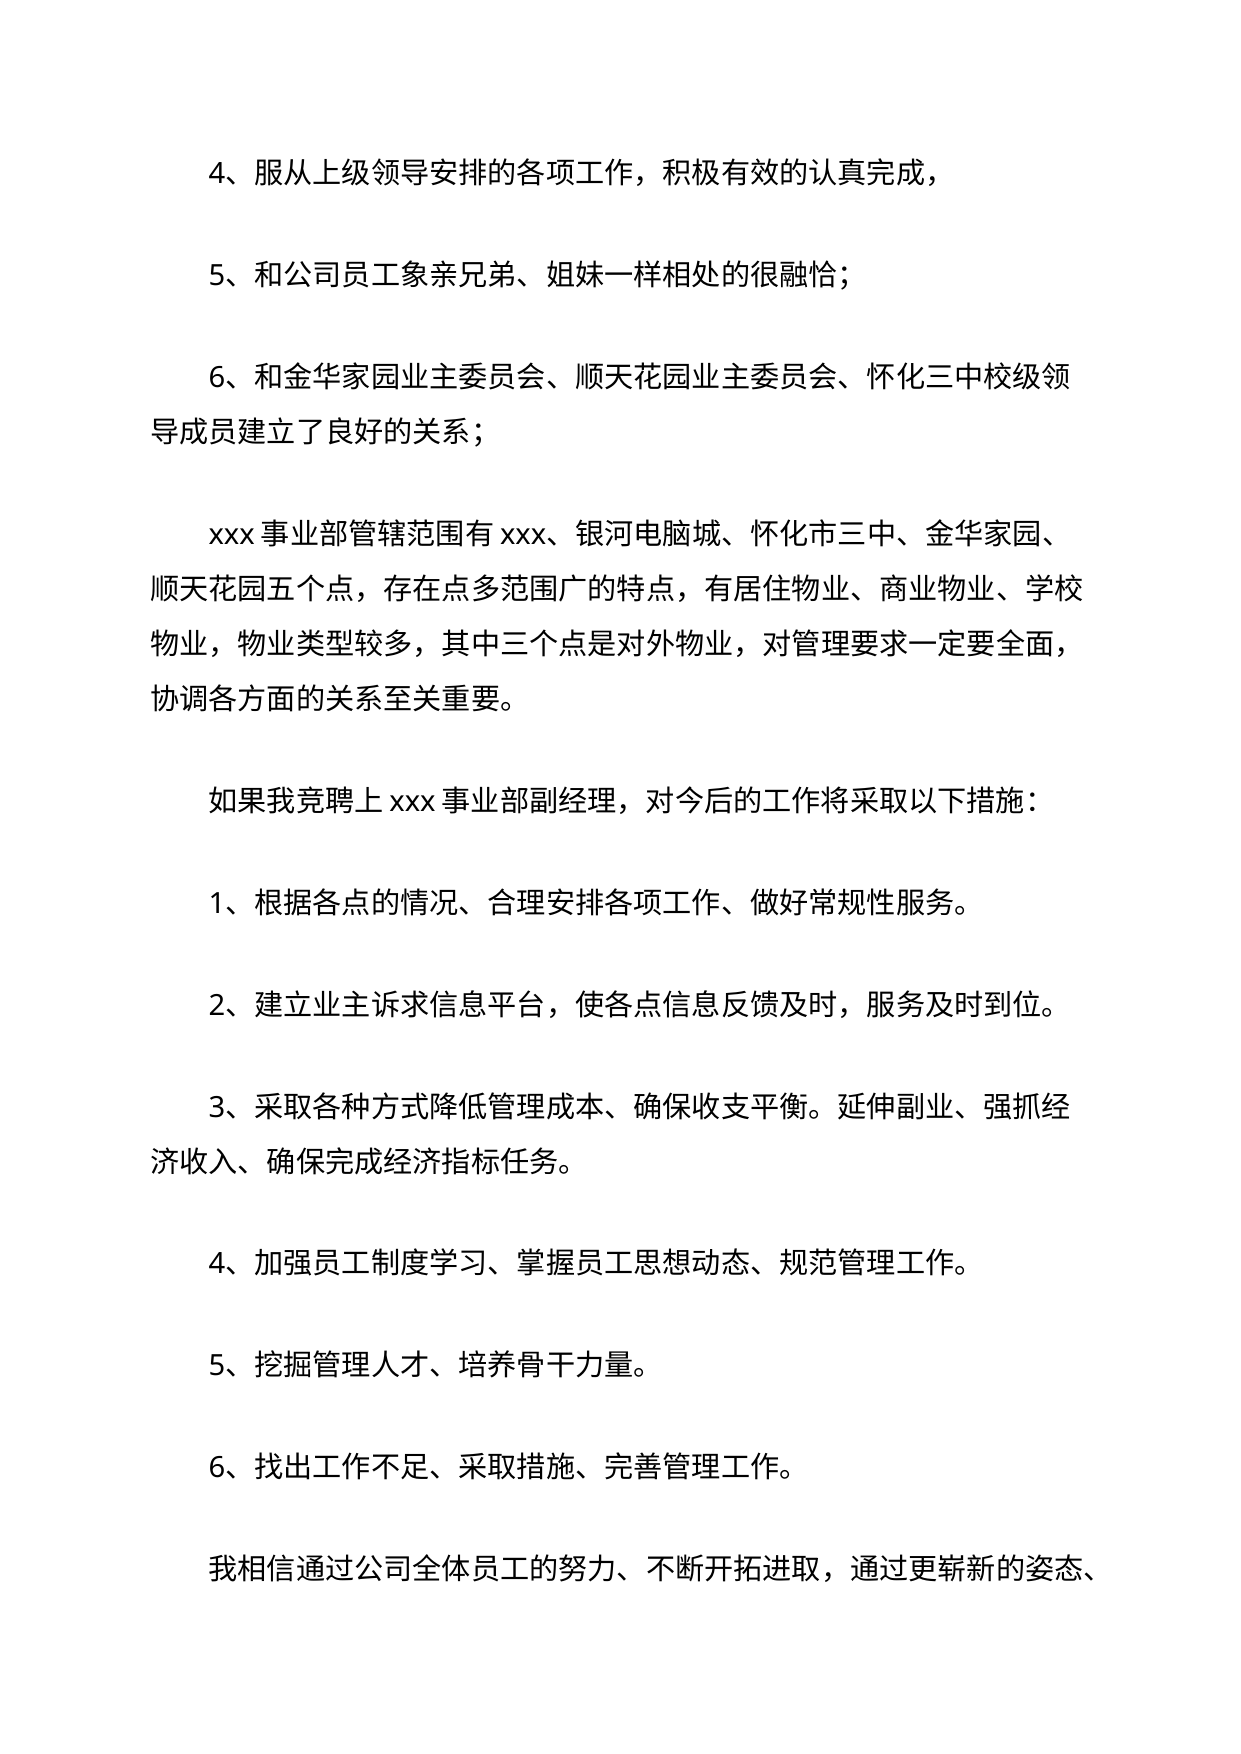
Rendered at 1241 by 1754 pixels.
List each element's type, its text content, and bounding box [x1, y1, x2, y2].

text 6、和金华家园业主委员会、顺天花园业主委员会、怀化三中校级领导成员建立了良好的关系； [150, 354, 1090, 451]
text 5、挖掘管理人才、培养骨干力量。 [150, 1342, 1090, 1384]
text 2、建立业主诉求信息平台，使各点信息反馈及时，服务及时到位。 [150, 981, 1090, 1024]
text 6、找出工作不足、采取措施、完善管理工作。 [150, 1444, 1090, 1486]
text 4、加强员工制度学习、掌握员工思想动态、规范管理工作。 [150, 1240, 1090, 1282]
text 5、和公司员工象亲兄弟、姐妹一样相处的很融恰； [150, 252, 1090, 294]
text 4、服从上级领导安排的各项工作，积极有效的认真完成， [150, 150, 1090, 192]
text 3、采取各种方式降低管理成本、确保收支平衡。延伸副业、强抓经济收入、确保完成经济指标任务。 [150, 1083, 1090, 1181]
text 如果我竞聘上xxx事业部副经理，对今后的工作将采取以下措施： [150, 777, 1090, 820]
text xxx事业部管辖范围有xxx、银河电脑城、怀化市三中、金华家园、顺天花园五个点，存在点多范围广的特点，有居住物业、商业物业、学校物业，物业类型较多，其中三个点是对外物业，对管理要求一定要全面，协调各方面的关系至关重要。 [150, 511, 1090, 718]
text 1、根据各点的情况、合理安排各项工作、做好常规性服务。 [150, 879, 1090, 922]
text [150, 1546, 1090, 1588]
